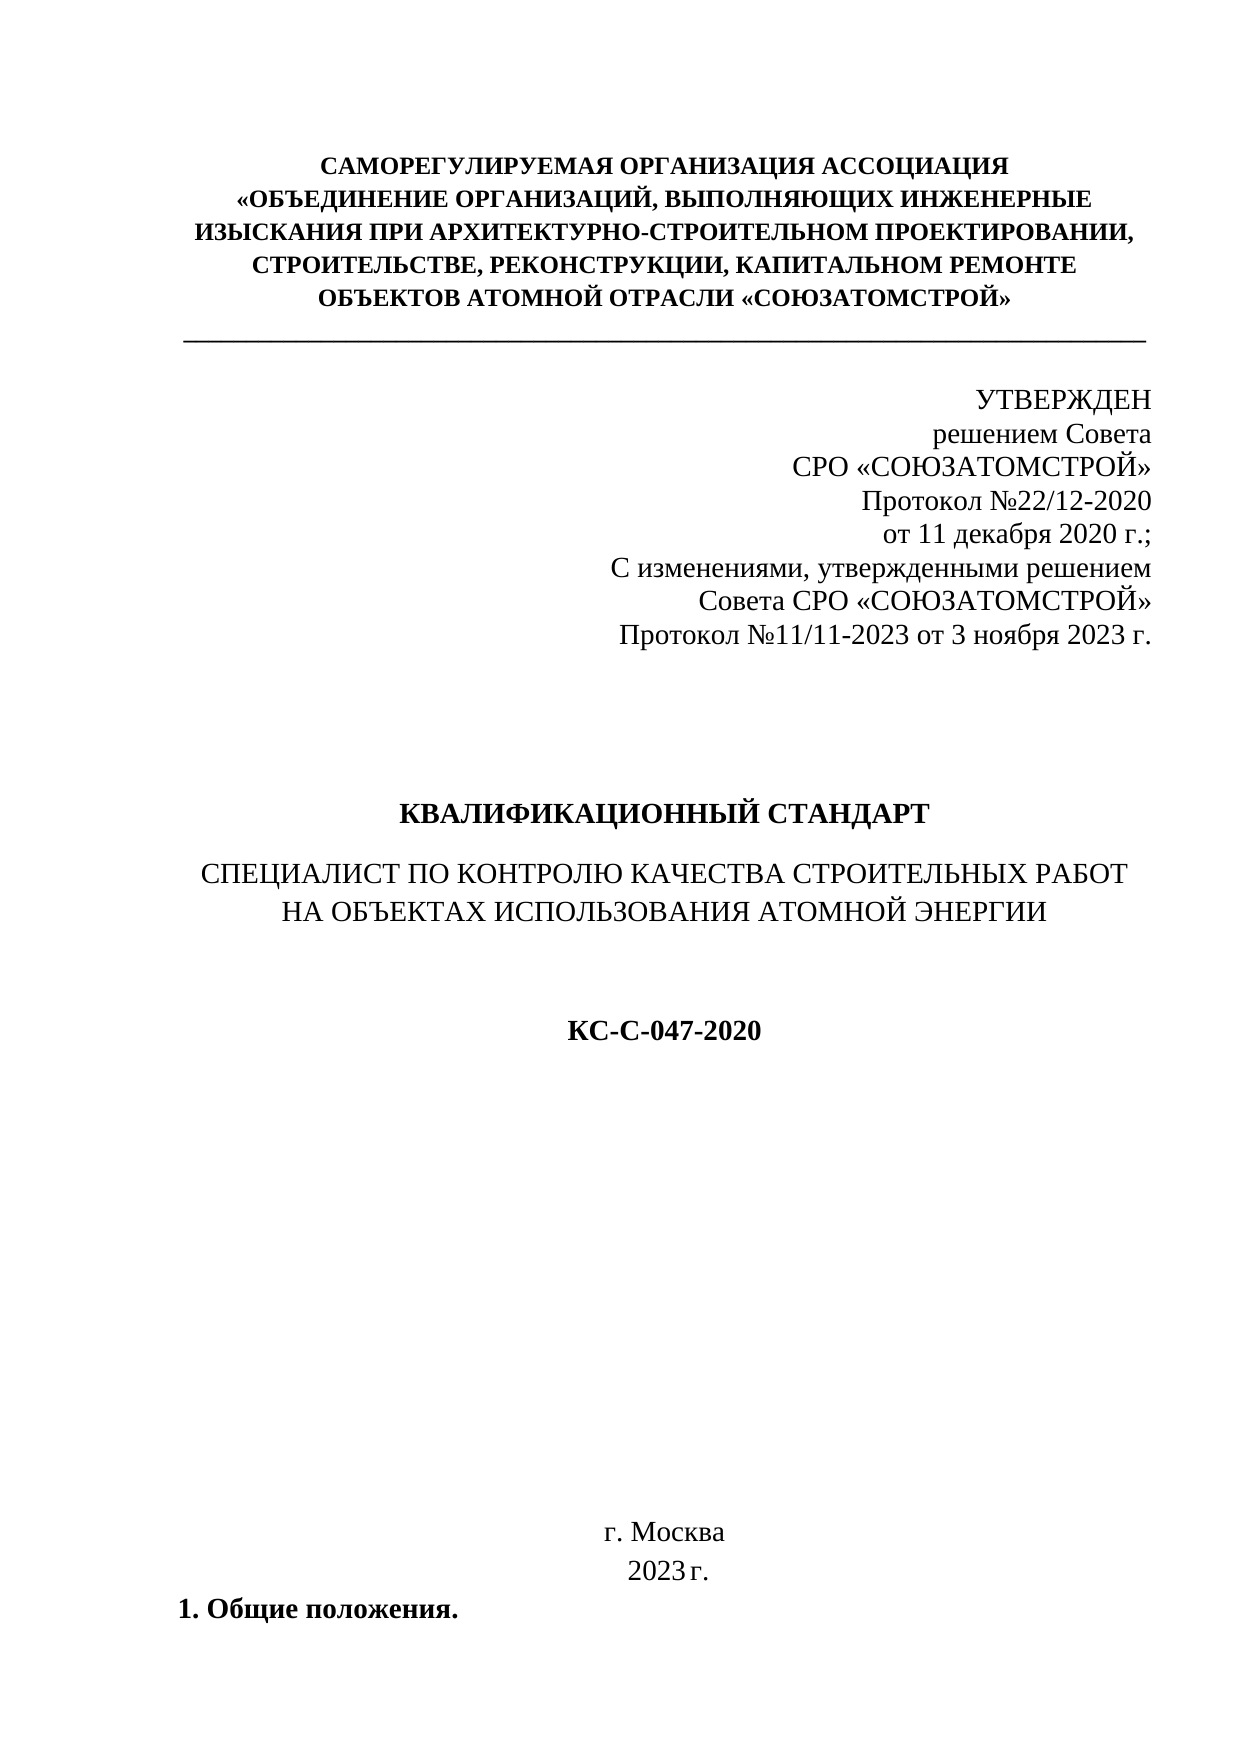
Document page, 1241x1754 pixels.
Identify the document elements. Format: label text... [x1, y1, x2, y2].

text Протокол №11/11-2023 от 3 ноября 2023 г. [177, 617, 1152, 651]
text САМОРЕГУЛИРУЕМАЯ ОРГАНИЗАЦИЯ АССОЦИАЦИЯ «ОБЪЕДИНЕНИЕ ОРГАНИЗАЦИЙ, ВЫПОЛНЯЮЩИХ ИНЖЕНЕРНЫЕ ИЗЫСКАНИЯ ПРИ АРХИТЕКТУРНО-СТРОИТЕЛЬНОМ ПРОЕКТИРОВАНИИ, СТРОИТЕЛЬСТВЕ, РЕКОНСТРУКЦИИ, КАПИТАЛЬНОМ РЕМОНТЕ ОБЪЕКТОВ АТОМНОЙ ОТРАСЛИ «СОЮЗАТОМСТРОЙ» [177, 151, 1152, 312]
text г. Москва [177, 1514, 1152, 1548]
text решением Совета [177, 416, 1152, 449]
list г. [185, 1553, 1152, 1586]
text СПЕЦИАЛИСТ ПО КОНТРОЛЮ КАЧЕСТВА СТРОИТЕЛЬНЫХ РАБОТ НА ОБЪЕКТАХ ИСПОЛЬЗОВАНИЯ АТОМНОЙ ЭНЕРГИИ [177, 856, 1152, 928]
text Протокол №22/12-2020 [177, 483, 1152, 516]
text Совета СРО «СОЮЗАТОМСТРОЙ» [546, 583, 1152, 617]
text _____________________________________________________________________________ [177, 316, 1152, 345]
text 1. Общие положения. [177, 1591, 1152, 1625]
text УТВЕРЖДЕН [177, 382, 1152, 416]
text от 11 декабря 2020 г.; [177, 516, 1152, 550]
text СРО «СОЮЗАТОМСТРОЙ» [177, 449, 1152, 483]
text С изменениями, утвержденными решением [546, 550, 1152, 583]
text КС-С-047-2020 [177, 1013, 1152, 1047]
text КВАЛИФИКАЦИОННЫЙ СТАНДАРТ [177, 797, 1152, 830]
